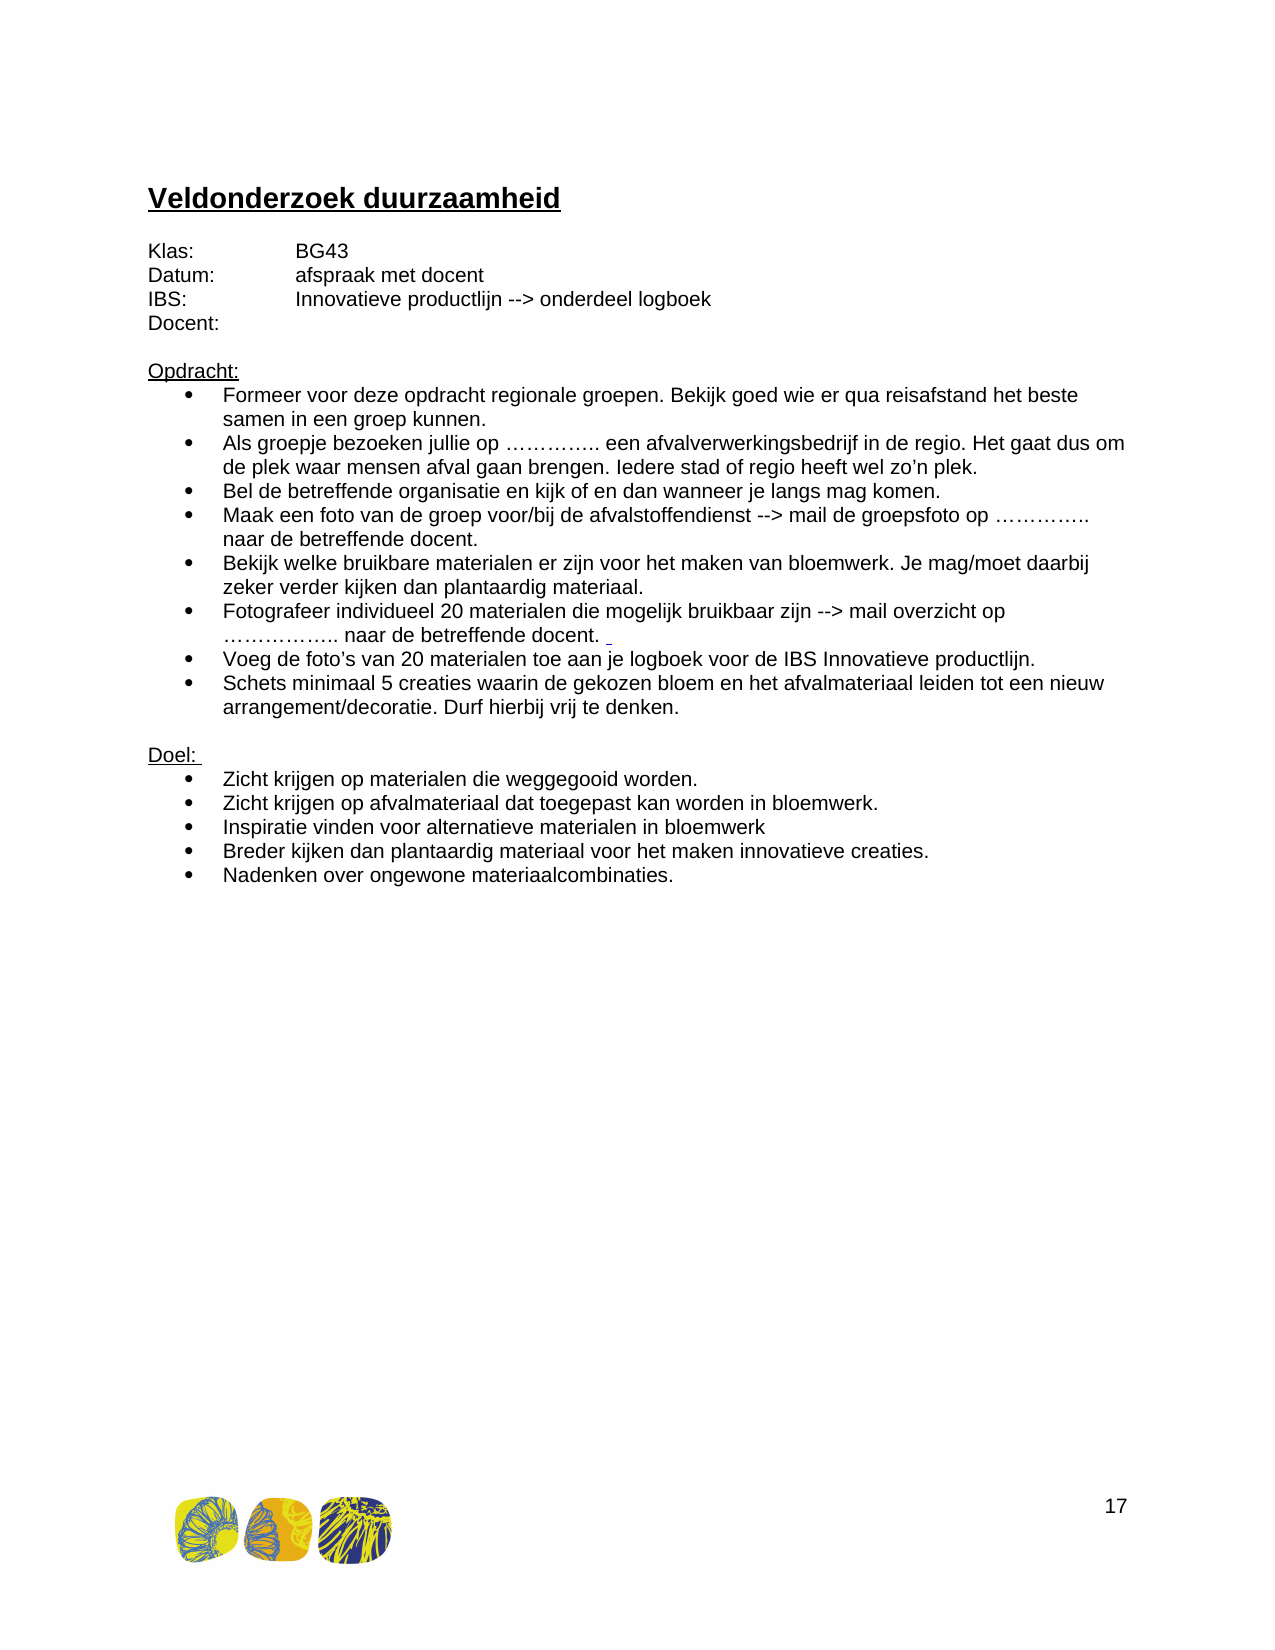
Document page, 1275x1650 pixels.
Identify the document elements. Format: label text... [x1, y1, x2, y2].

text Klas: BG43 [148, 239, 1127, 263]
text Datum: afspraak met docent [148, 263, 1127, 287]
list Breder kijken dan plantaardig materiaal voor het maken innovatieve creaties. [185, 839, 1127, 863]
list Fotografeer individueel 20 materialen die mogelijk bruikbaar zijn --> mail overzicht op …………….. naar de betreffende docent. [185, 599, 1127, 647]
list Schets minimaal 5 creaties waarin de gekozen bloem en het afvalmateriaal leiden tot een nieuw arrangement/decoratie. Durf hierbij vrij te denken. [185, 671, 1127, 719]
list Nadenken over ongewone materiaalcombinaties. [185, 863, 1127, 887]
list Als groepje bezoeken jullie op ………….. een afvalverwerkingsbedrijf in de regio. Het gaat dus om de plek waar mensen afval gaan brengen. Iedere stad of regio heeft wel zo’n plek. [185, 431, 1127, 478]
text Veldonderzoek duurzaamheid [148, 181, 1127, 215]
list Voeg de foto’s van 20 materialen toe aan je logboek voor de IBS Innovatieve productlijn. [185, 647, 1127, 671]
list Bel de betreffende organisatie en kijk of en dan wanneer je langs mag komen. [185, 478, 1127, 503]
list Maak een foto van de groep voor/bij de afvalstoffendienst --> mail de groepsfoto op ………….. naar de betreffende docent. [185, 503, 1127, 551]
picture [165, 1475, 403, 1588]
list Zicht krijgen op materialen die weggegooid worden. [185, 767, 1127, 791]
text IBS: Innovatieve productlijn --> onderdeel logboek [148, 287, 1127, 311]
list Inspiratie vinden voor alternatieve materialen in bloemwerk [185, 815, 1127, 839]
text Opdracht: [148, 358, 1127, 382]
text Doel: [148, 743, 1127, 767]
list Formeer voor deze opdracht regionale groepen. Bekijk goed wie er qua reisafstand het beste samen in een groep kunnen. [185, 382, 1127, 431]
list Bekijk welke bruikbare materialen er zijn voor het maken van bloemwerk. Je mag/moet daarbij zeker verder kijken dan plantaardig materiaal. [185, 551, 1127, 599]
text Docent: [148, 311, 1127, 334]
list Zicht krijgen op afvalmateriaal dat toegepast kan worden in bloemwerk. [185, 791, 1127, 815]
